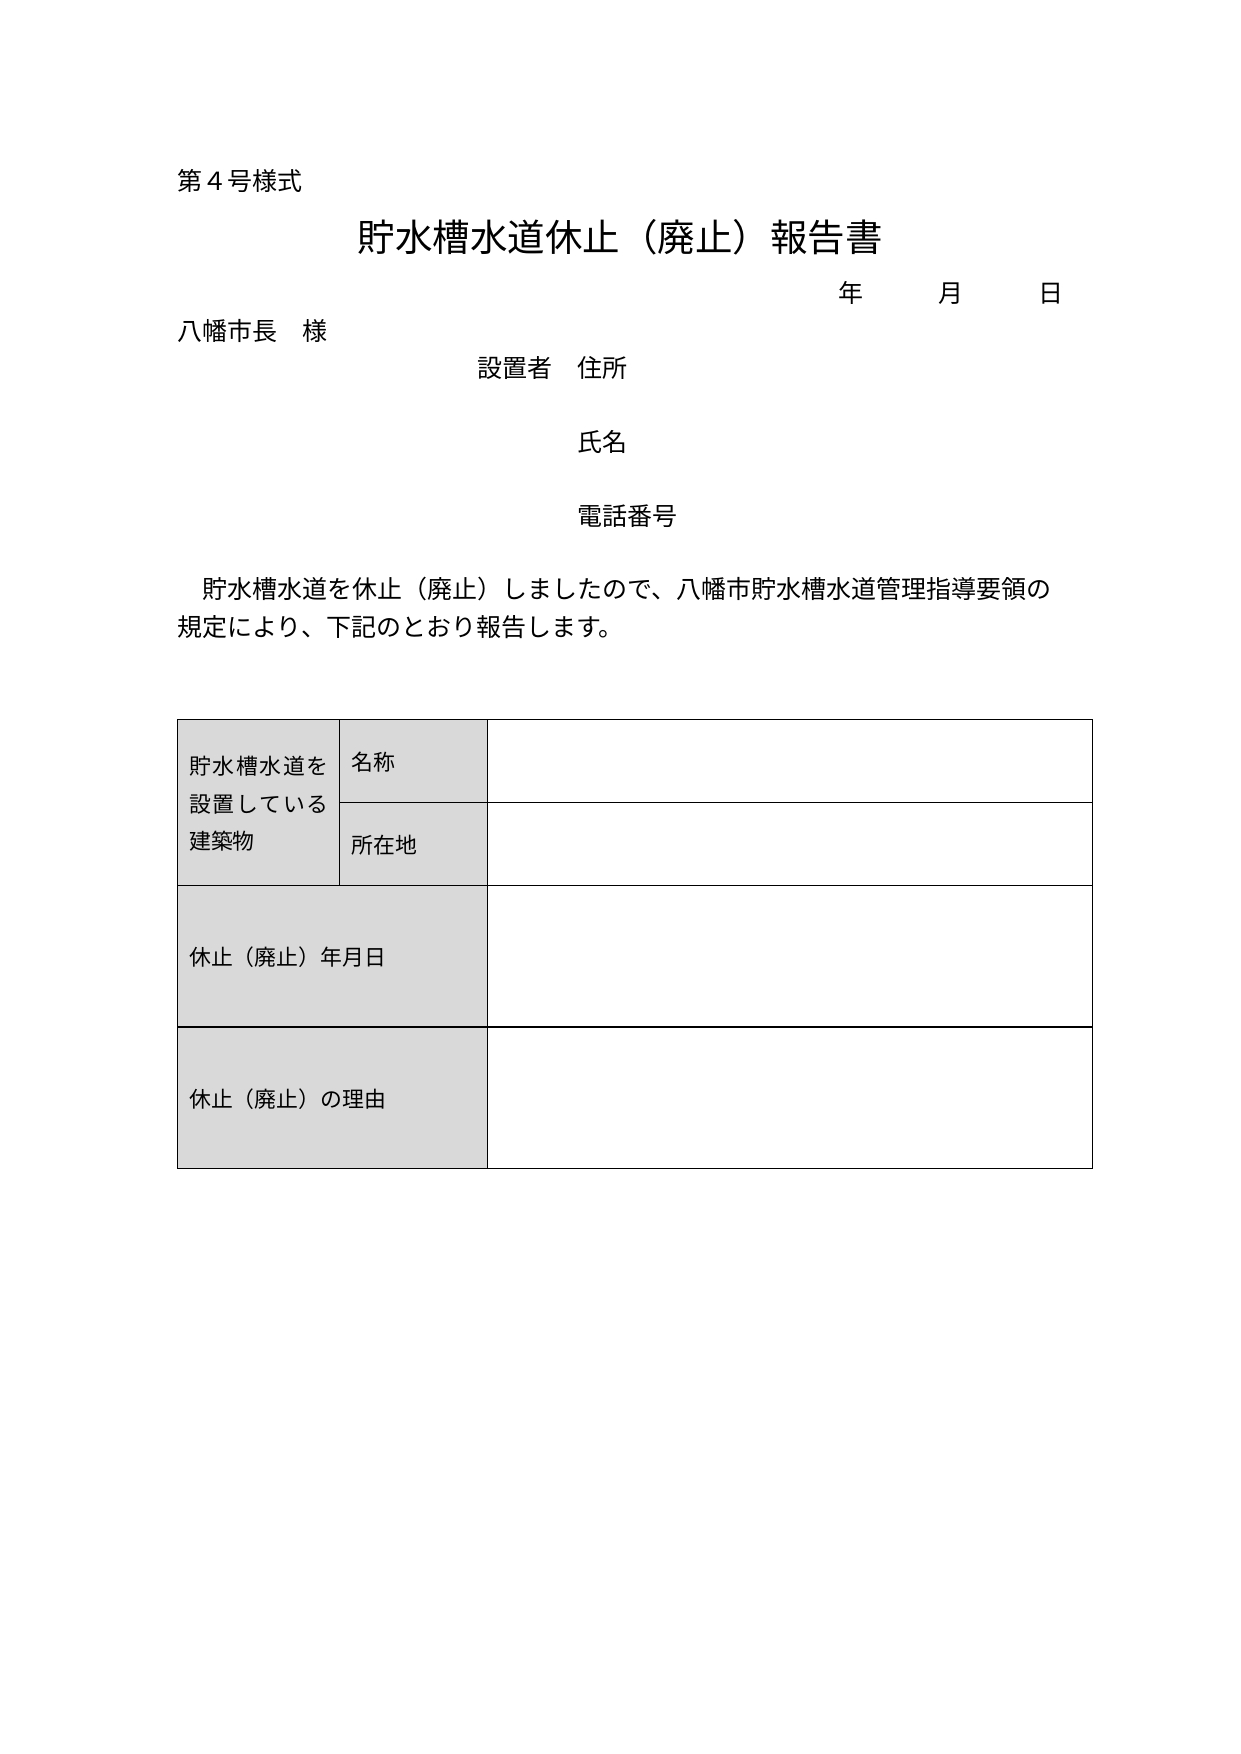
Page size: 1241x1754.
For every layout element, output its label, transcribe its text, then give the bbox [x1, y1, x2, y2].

table_cell 所在地 [340, 803, 487, 885]
text 設置者 住所 [177, 348, 1063, 386]
table_header [488, 720, 1092, 802]
table_header 名称 [340, 720, 487, 802]
table_cell [488, 1028, 1092, 1168]
text 第４号様式 [177, 161, 1063, 198]
table_cell [488, 803, 1092, 885]
table_cell 休止（廃止）の理由 [178, 1028, 487, 1168]
table_cell 休止（廃止）年月日 [178, 886, 487, 1026]
text 電話番号 [177, 496, 1063, 533]
text 貯水槽水道休止（廃止）報告書 [177, 198, 1063, 273]
table_header 貯水槽水道を設置している建築物 [178, 720, 339, 885]
text 氏名 [177, 422, 1063, 459]
text 年 月 日 [177, 273, 1063, 311]
text 八幡市長 様 [177, 311, 1063, 348]
text 貯水槽水道を休止（廃止）しましたので、八幡市貯水槽水道管理指導要領の規定により、下記のとおり報告します。 [177, 569, 1063, 644]
table_cell [488, 886, 1092, 1026]
